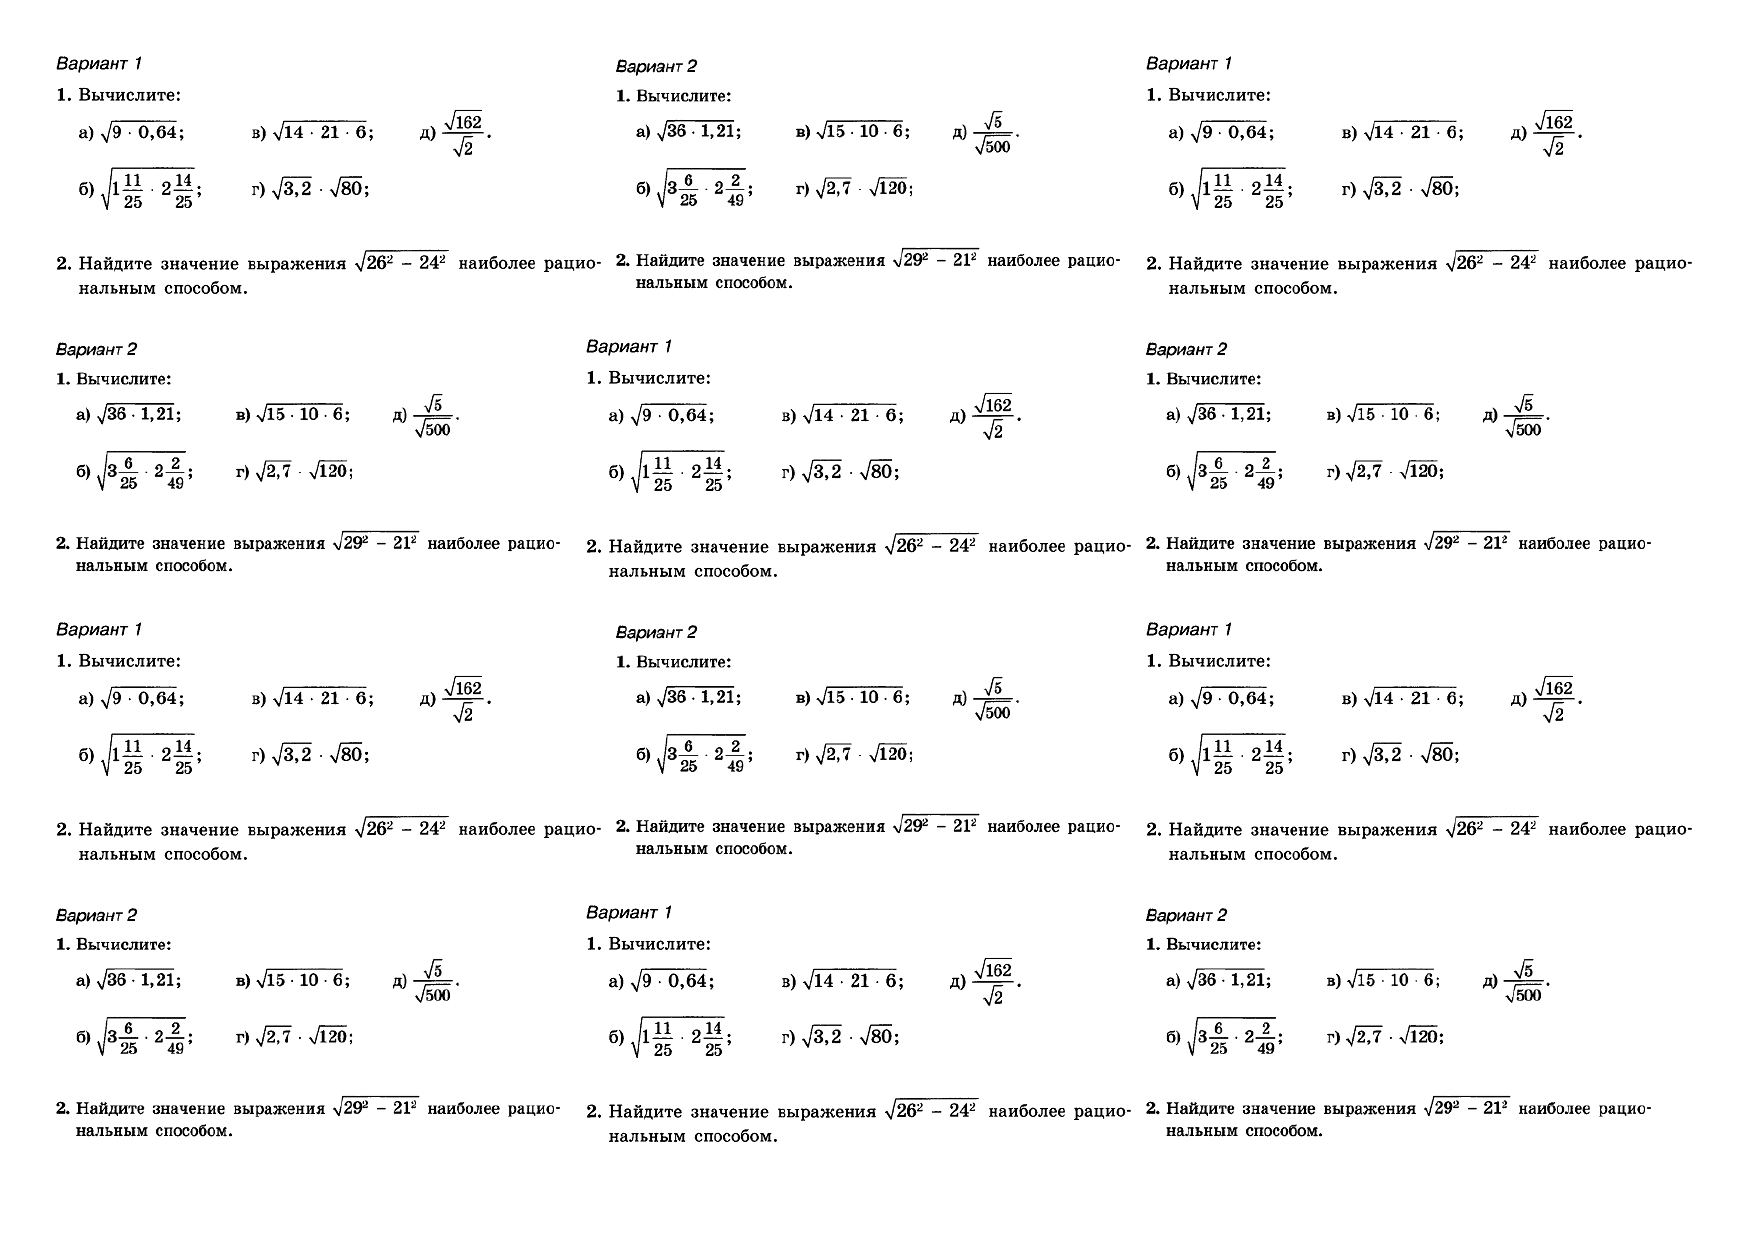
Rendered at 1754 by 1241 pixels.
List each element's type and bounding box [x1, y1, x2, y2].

picture [44, 610, 1695, 866]
picture [44, 44, 1695, 300]
picture [44, 327, 1666, 583]
picture [44, 893, 1666, 1148]
